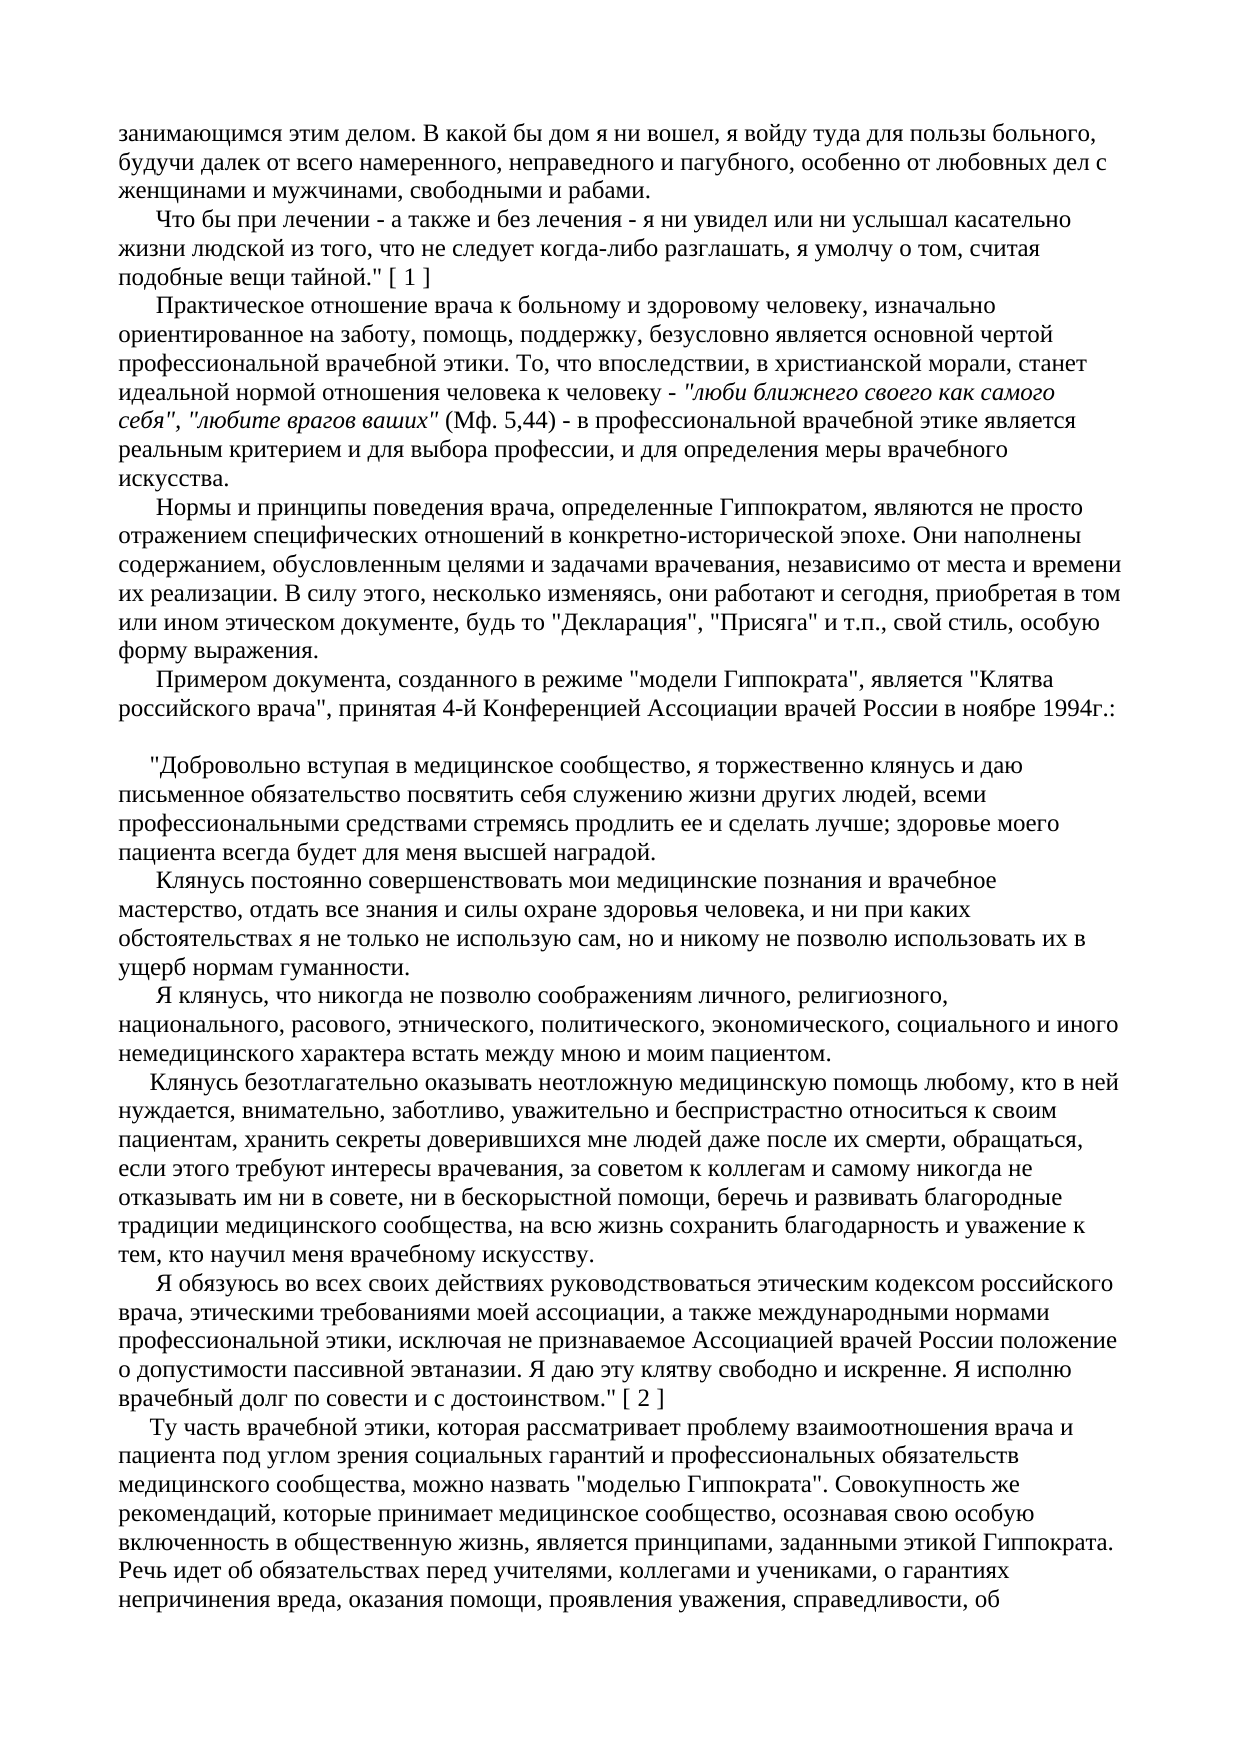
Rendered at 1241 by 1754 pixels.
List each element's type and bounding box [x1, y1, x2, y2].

text [118, 118, 1122, 1613]
